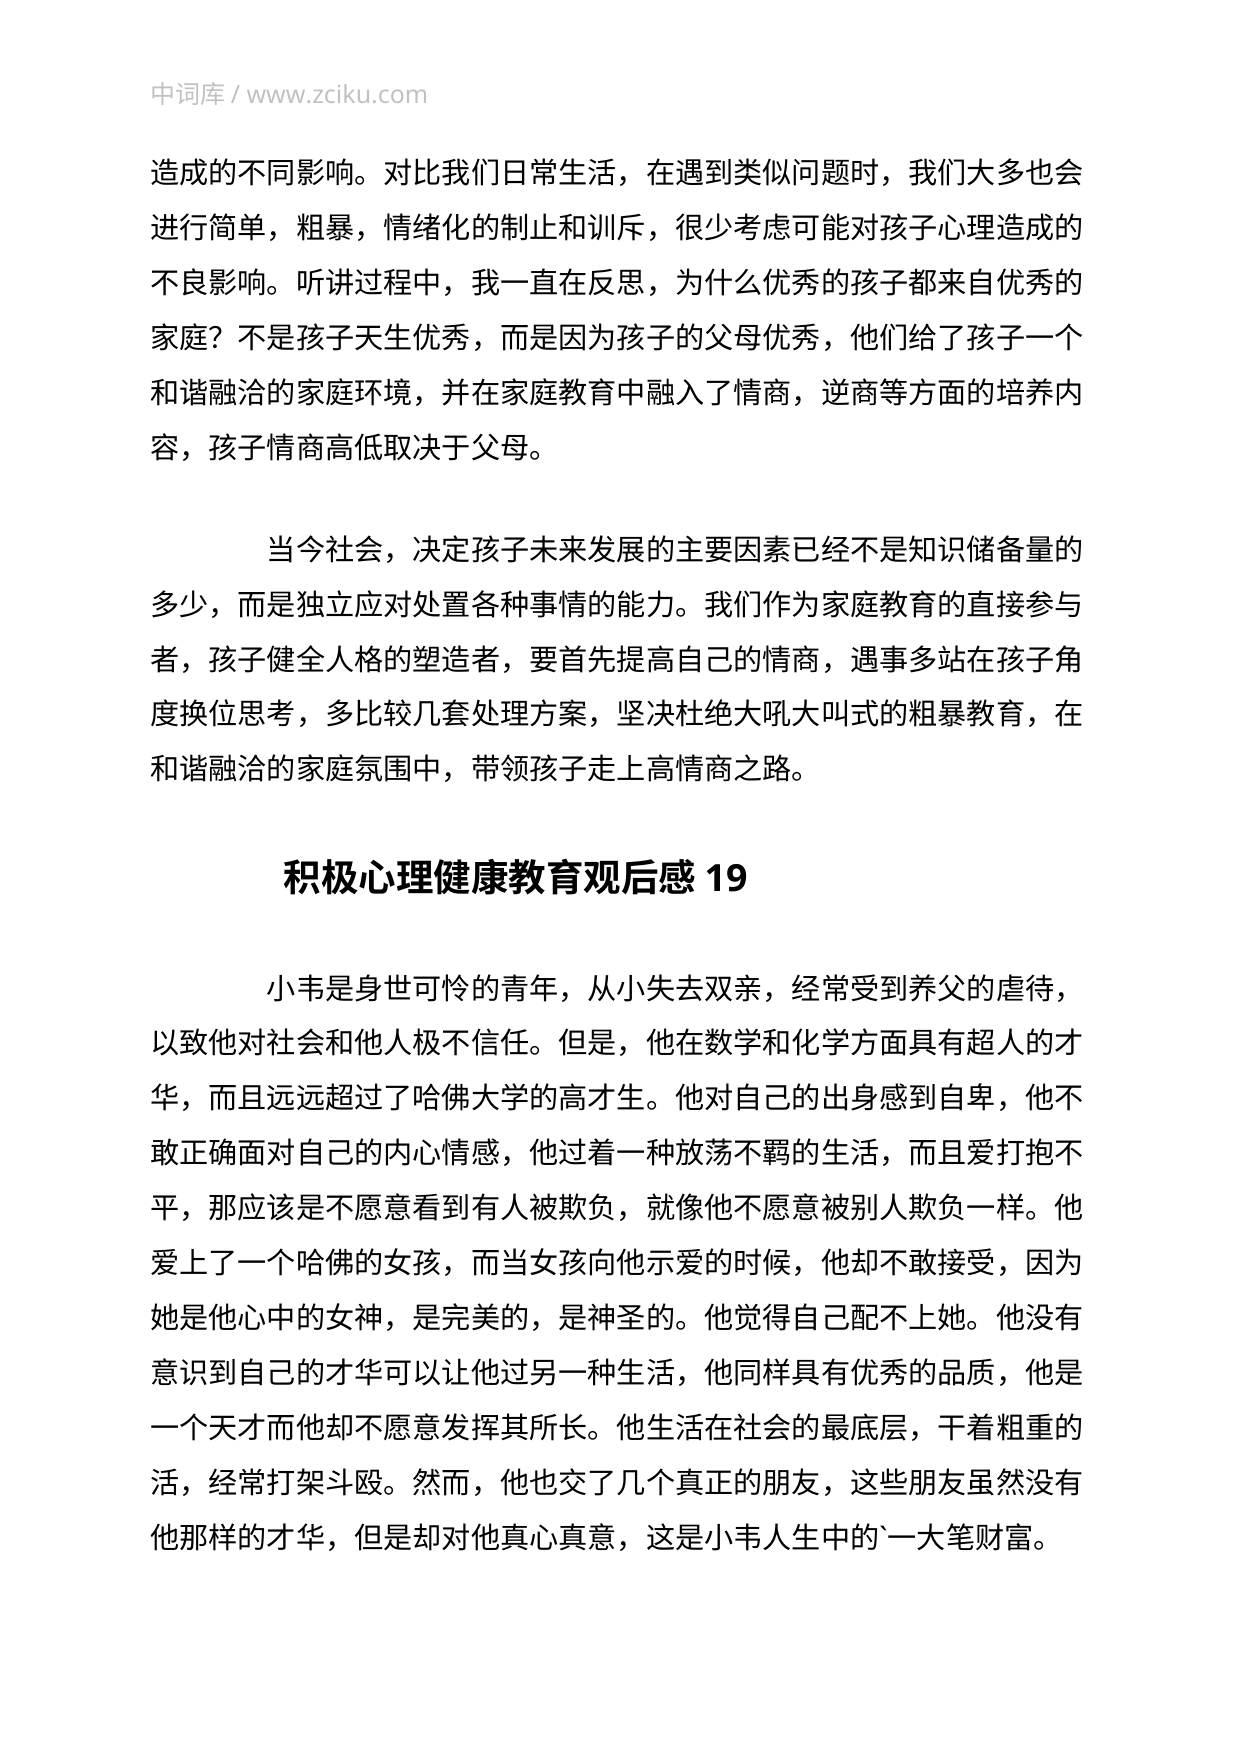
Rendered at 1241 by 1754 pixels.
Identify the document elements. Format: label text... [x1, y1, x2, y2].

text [150, 965, 1090, 1557]
text 当今社会，决定孩子未来发展的主要因素已经不是知识储备量的多少，而是独立应对处置各种事情的能力。我们作为家庭教育的直接参与者，孩子健全人格的塑造者，要首先提高自己的情商，遇事多站在孩子角度换位思考，多比较几套处理方案，坚决杜绝大吼大叫式的粗暴教育，在和谐融洽的家庭氛围中，带领孩子走上高情商之路。 [150, 526, 1090, 788]
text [150, 150, 1090, 467]
text 积极心理健康教育观后感 19 [150, 848, 1090, 902]
